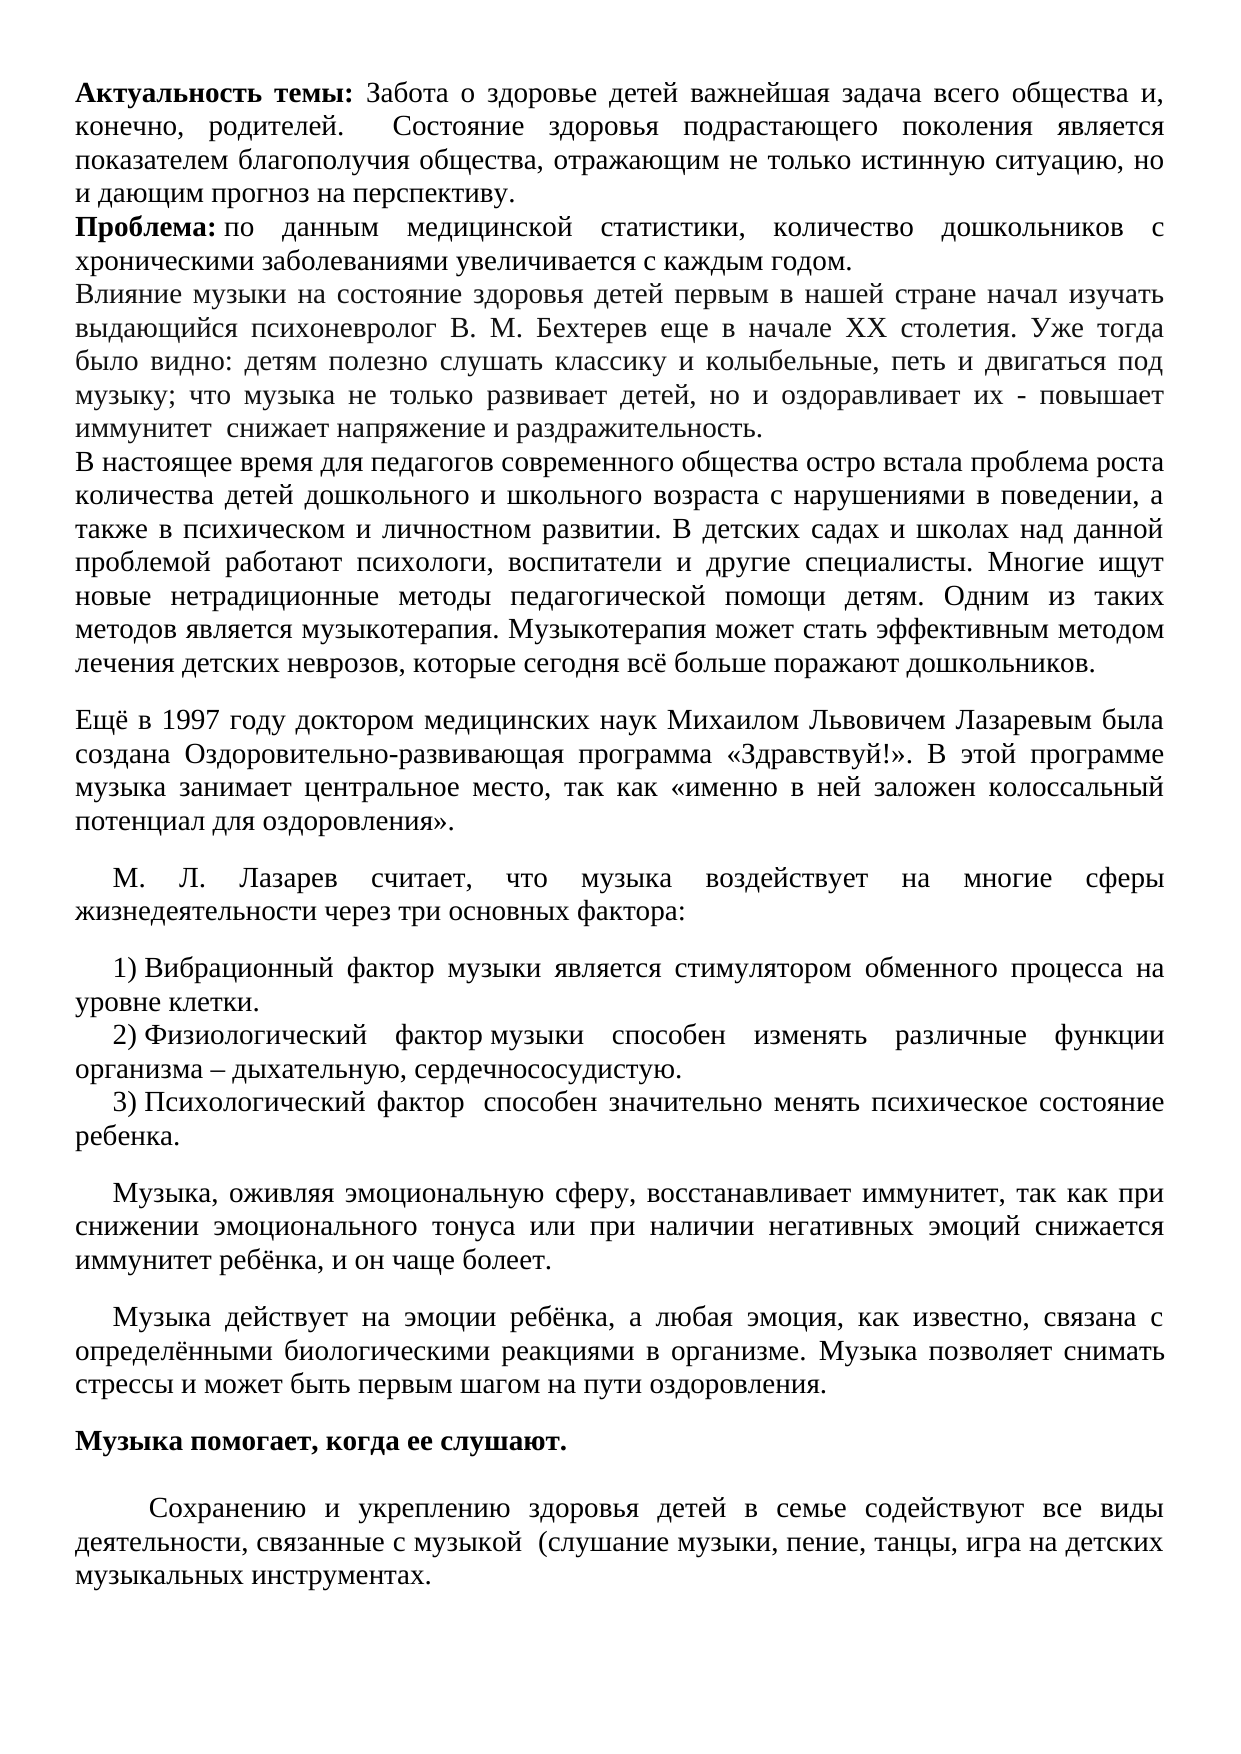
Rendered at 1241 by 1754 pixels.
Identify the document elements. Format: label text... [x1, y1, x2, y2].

text М. Л. Лазарев считает, что музыка воздействует на многие сферы жизнедеятельности через три основных фактора: [75, 860, 1165, 927]
text Музыка помогает, когда ее слушают. [75, 1423, 1165, 1457]
text 1) Вибрационный фактор музыки является стимулятором обменного процесса на уровне клетки. [75, 950, 1165, 1017]
text В настоящее время для педагогов современного общества остро встала проблема роста количества детей дошкольного и школьного возраста с нарушениями в поведении, а также в психическом и личностном развитии. В детских садах и школах над данной проблемой работают психологи, воспитатели и другие специалисты. Многие ищут новые нетрадиционные методы педагогической помощи детям. Одним из таких методов является музыкотерапия. Музыкотерапия может стать эффективным методом лечения детских неврозов, которые сегодня всё больше поражают дошкольников. [75, 444, 1165, 679]
text Влияние музыки на состояние здоровья детей первым в нашей стране начал изучать выдающийся психоневролог В. М. Бехтерев еще в начале XX столетия. Уже тогда было видно: детям полезно слушать классику и колыбельные, петь и двигаться под музыку; что музыка не только развивает детей, но и оздоравливает их - повышает иммунитет снижает напряжение и раздражительность. [75, 276, 1165, 444]
text Музыка, оживляя эмоциональную сферу, восстанавливает иммунитет, так как при снижении эмоционального тонуса или при наличии негативных эмоций снижается иммунитет ребёнка, и он чаще болеет. [75, 1175, 1165, 1276]
text 2) Физиологический фактор музыки способен изменять различные функции организма – дыхательную, сердечнососудистую. [75, 1017, 1165, 1084]
text Проблема: по данным медицинской статистики, количество дошкольников с хроническими заболеваниями увеличивается с каждым годом. [75, 209, 1165, 276]
text Музыка действует на эмоции ребёнка, а любая эмоция, как известно, связана с определёнными биологическими реакциями в организме. Музыка позволяет снимать стрессы и может быть первым шагом на пути оздоровления. [75, 1299, 1165, 1400]
text Сохранению и укреплению здоровья детей в семье содействуют все виды деятельности, связанные с музыкой (слушание музыки, пение, танцы, игра на детских музыкальных инструментах. [75, 1490, 1165, 1591]
text Актуальность темы: Забота о здоровье детей важнейшая задача всего общества и, конечно, родителей. Состояние здоровья подрастающего поколения является показателем благополучия общества, отражающим не только истинную ситуацию, но и дающим прогноз на перспективу. [75, 75, 1165, 209]
text Ещё в 1997 году доктором медицинских наук Михаилом Львовичем Лазаревым была создана Оздоровительно-развивающая программа «Здравствуй!». В этой программе музыка занимает центральное место, так как «именно в ней заложен колоссальный потенциал для оздоровления». [75, 702, 1165, 836]
text 3) Психологический фактор способен значительно менять психическое состояние ребенка. [75, 1084, 1165, 1152]
